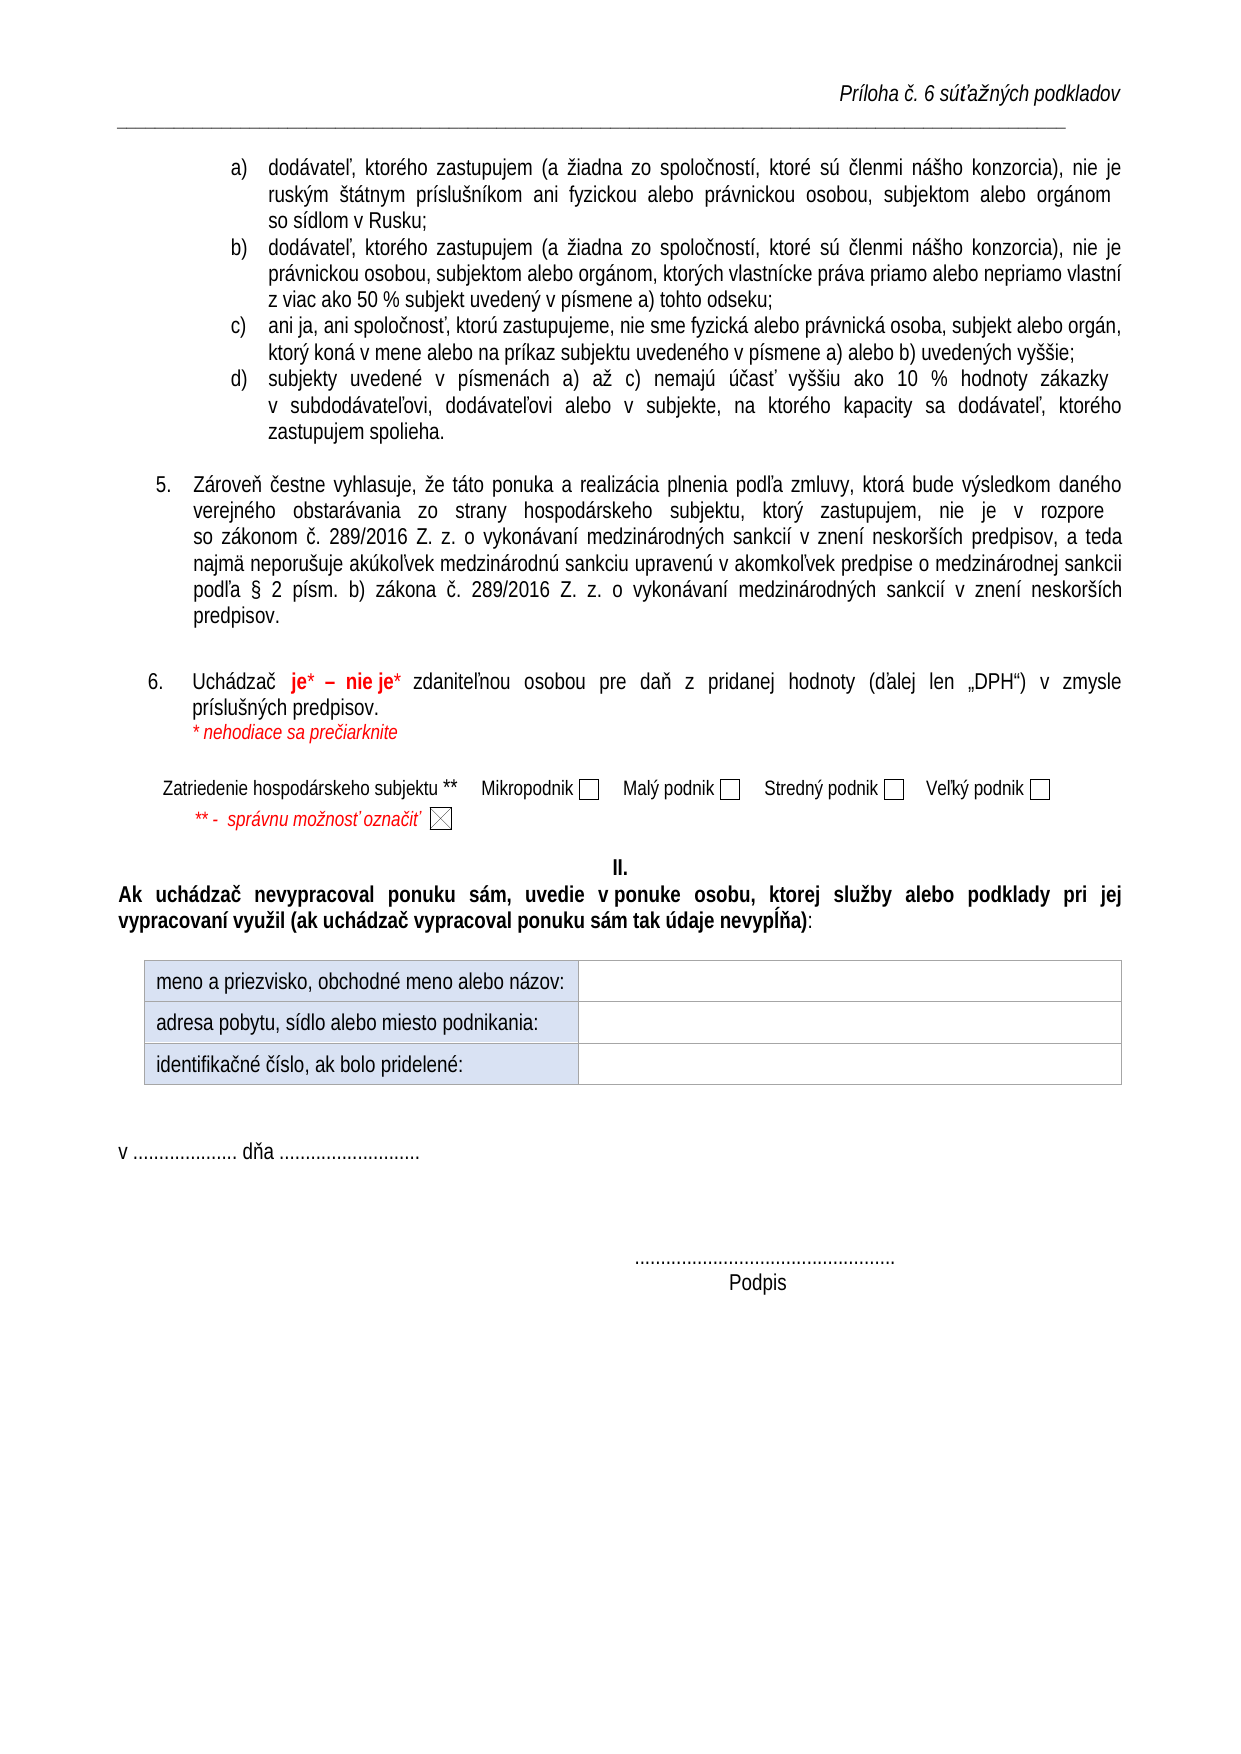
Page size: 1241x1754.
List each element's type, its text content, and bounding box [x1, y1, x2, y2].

table_header meno a priezvisko, obchodné meno alebo názov: [145, 961, 578, 1001]
table_cell identifikačné číslo, ak bolo pridelené: [145, 1044, 578, 1084]
text v .................... dňa ........................... [118, 1138, 1122, 1164]
list Uchádzač je* – nie je* zdaniteľnou osobou pre daň z pridanej hodnoty (ďalej len „DPH“) v zmysle príslušných predpisov. [148, 668, 1122, 720]
text II. [118, 854, 1122, 881]
list ani ja, ani spoločnosť, ktorú zastupujeme, nie sme fyzická alebo právnická osoba, subjekt alebo orgán, ktorý koná v mene alebo na príkaz subjektu uvedeného v písmene a) alebo b) uvedených vyššie; [231, 312, 1122, 365]
list subjekty uvedené v písmenách a) až c) nemajú účasť vyššiu ako 10 % hodnoty zákazky v subdodávateľovi, dodávateľovi alebo v subjekte, na ktorého kapacity sa dodávateľ, ktorého zastupujem spolieha. [231, 365, 1122, 444]
table_header Zatriedenie hospodárskeho subjektu ** Mikropodnik Malý podnik Stredný podnik Veľký podnik [57, 768, 1102, 806]
list dodávateľ, ktorého zastupujem (a žiadna zo spoločností, ktoré sú členmi nášho konzorcia), nie je právnickou osobou, subjektom alebo orgánom, ktorých vlastnícke práva priamo alebo nepriamo vlastní z viac ako 50 % subjekt uvedený v písmene a) tohto odseku; [231, 233, 1122, 312]
text Ak uchádzač nevypracoval ponuku sám, uvedie v ponuke osobu, ktorej služby alebo podklady pri jej vypracovaní využil (ak uchádzač vypracoval ponuku sám tak údaje nevypĺňa): [118, 881, 1122, 933]
list Zároveň čestne vyhlasuje, že táto ponuka a realizácia plnenia podľa zmluvy, ktorá bude výsledkom daného verejného obstarávania zo strany hospodárskeho subjektu, ktorý zastupujem, nie je v rozpore so zákonom č. 289/2016 Z. z. o vykonávaní medzinárodných sankcií v znení neskorších predpisov, a teda najmä neporušuje akúkoľvek medzinárodnú sankciu upravenú v akomkoľvek predpise o medzinárodnej sankcii podľa § 2 písm. b) zákona č. 289/2016 Z. z. o vykonávaní medzinárodných sankcií v znení neskorších predpisov. [156, 471, 1122, 629]
list dodávateľ, ktorého zastupujem (a žiadna zo spoločností, ktoré sú členmi nášho konzorcia), nie je ruským štátnym príslušníkom ani fyzickou alebo právnickou osobou, subjektom alebo orgánom so sídlom v Rusku; [231, 154, 1122, 233]
text ** - správnu možnosť označiť [118, 806, 1122, 830]
text Podpis [118, 1269, 1122, 1296]
text * nehodiace sa prečiarknite [155, 720, 1122, 744]
table_cell [579, 1002, 1121, 1042]
text .................................................. [118, 1243, 1122, 1269]
table_cell [579, 1044, 1121, 1084]
table_header [579, 961, 1121, 1001]
table_cell adresa pobytu, sídlo alebo miesto podnikania: [145, 1002, 578, 1042]
